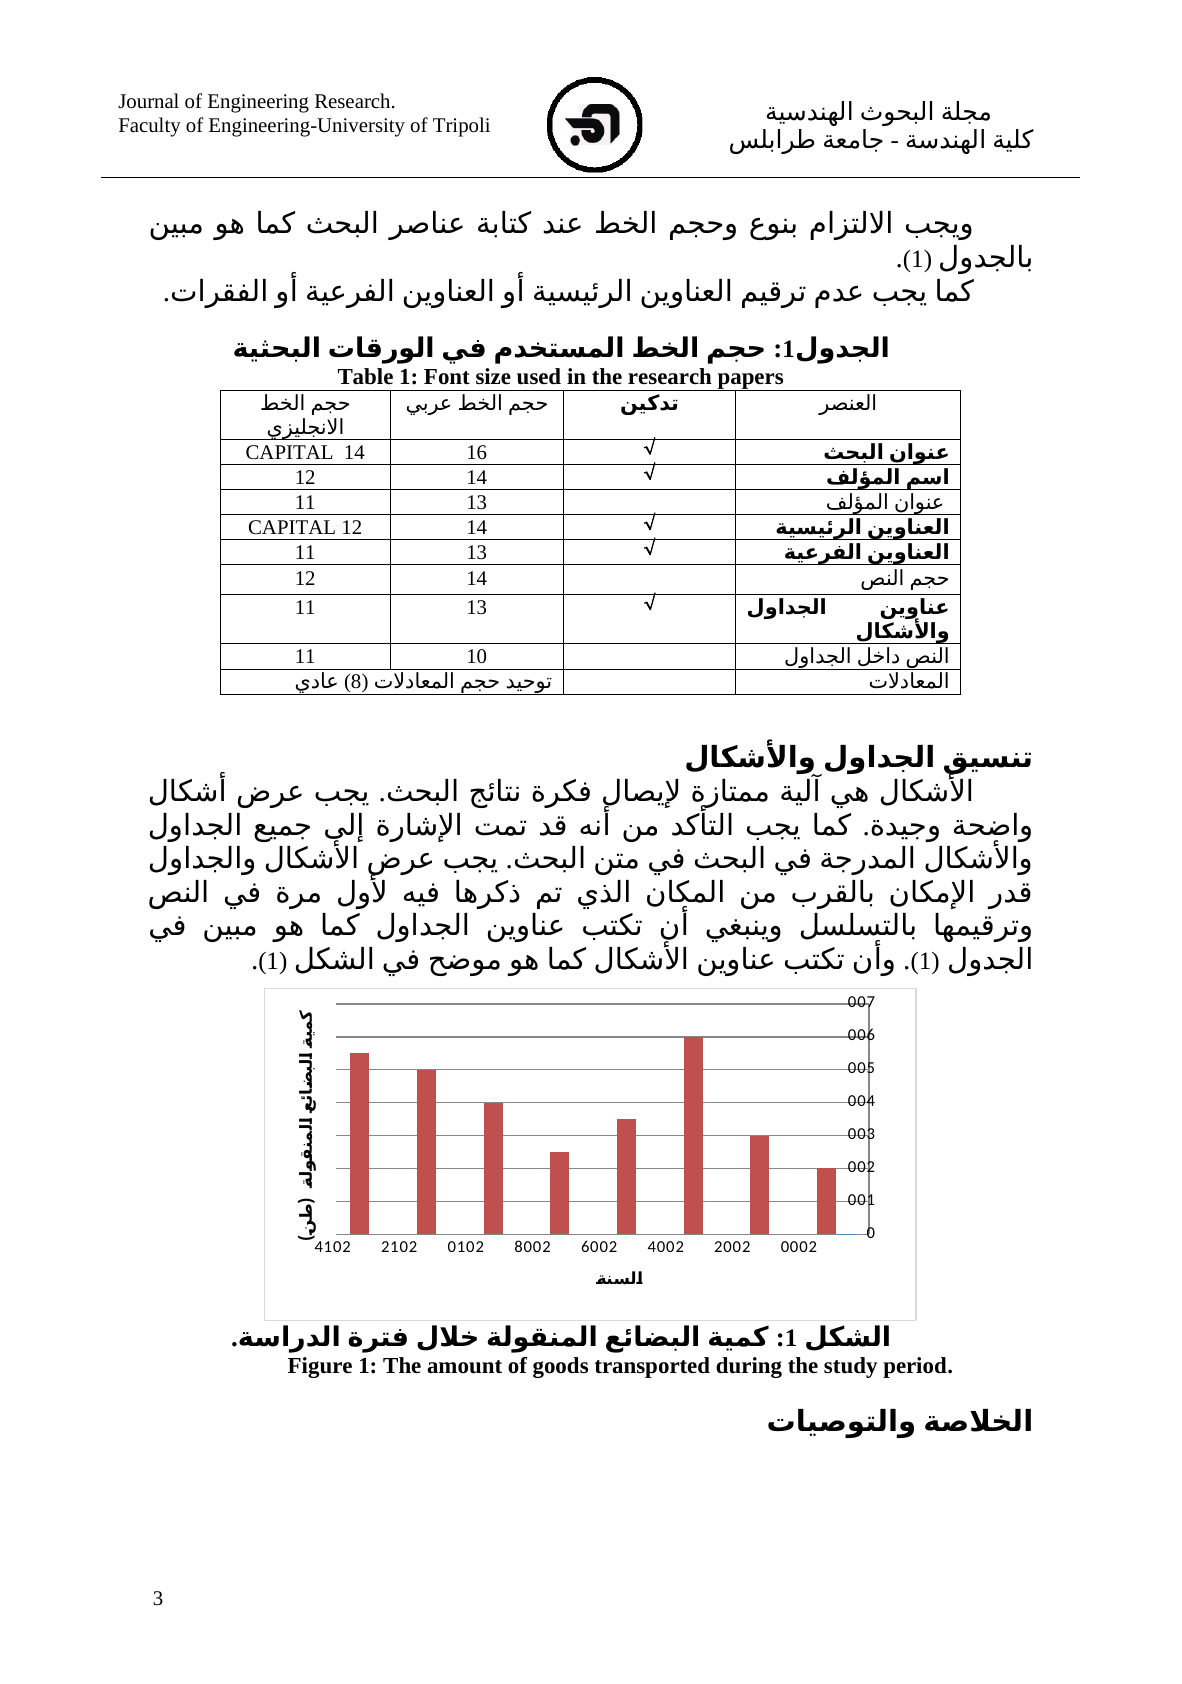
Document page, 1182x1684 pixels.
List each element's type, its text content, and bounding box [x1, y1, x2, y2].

table_cell 12 CAPITAL [221, 515, 390, 539]
table_cell عناوين الجداول والأشكال [736, 595, 960, 643]
table_cell 14 [391, 515, 563, 539]
text الجدول1: حجم الخط المستخدم في الورقات البحثية [148, 332, 1033, 363]
picture [546, 77, 643, 173]
table_cell [564, 490, 735, 514]
table_header حجم الخط الانجليزي [221, 391, 390, 439]
table_cell 11 [221, 490, 390, 514]
table_cell 11 [221, 540, 390, 564]
table_cell 13 [391, 490, 563, 514]
text Table 1: Font size used in the research papers [148, 363, 1033, 390]
table_cell [564, 595, 735, 643]
table_cell 11 [221, 644, 390, 668]
table_cell 12 [221, 565, 390, 594]
table_cell العناوين الفرعية [736, 540, 960, 564]
table_header تدكين [564, 391, 735, 439]
table_cell [564, 565, 735, 594]
table_cell المعادلات [736, 670, 960, 693]
table_cell 13 [391, 540, 563, 564]
table_cell 14 [391, 465, 563, 489]
text Figure 1: The amount of goods transported during the study period. [148, 1352, 1033, 1379]
table_header العنصر [736, 391, 960, 439]
table_cell [564, 670, 735, 693]
table_cell 12 [221, 465, 390, 489]
table_header حجم الخط عربي [391, 391, 563, 439]
table_cell العناوين الرئيسية [736, 515, 960, 539]
table_cell توحيد حجم المعادلات (8) عادي [221, 670, 563, 693]
table_cell اسم المؤلف [736, 465, 960, 489]
table_cell 10 [391, 644, 563, 668]
table_cell النص داخل الجداول [736, 644, 960, 668]
table_cell 11 [221, 595, 390, 643]
text ويجب الالتزام بنوع وحجم الخط عند كتابة عناصر البحث كما هو مبين بالجدول (1). [148, 207, 1033, 274]
table_cell [564, 644, 735, 668]
text الأشكال هي آلية ممتازة لإيصال فكرة نتائج البحث. يجب عرض أشكال واضحة وجيدة. كما يجب التأكد من أنه قد تمت الإشارة إلى جميع الجداول والأشكال المدرجة في البحث في متن البحث. يجب عرض الأشكال والجداول قدر الإمكان بالقرب من المكان الذي تم ذكرها فيه لأول مرة في النص وترقيمها بالتسلسل وينبغي أن تكتب عناوين الجداول كما هو مبين في الجدول (1). وأن تكتب عناوين الأشكال كما هو موضح في الشكل (1). [148, 774, 1033, 975]
table_cell 14 [391, 565, 563, 594]
table_cell [564, 515, 735, 539]
text تنسيق الجداول والأشكال [148, 741, 1033, 774]
table_cell 14 CAPITAL [221, 440, 390, 464]
table_cell عنوان البحث [736, 440, 960, 464]
table_cell عنوان المؤلف [736, 490, 960, 514]
table_cell [564, 540, 735, 564]
table_cell 13 [391, 595, 563, 643]
text الشكل 1: كمية البضائع المنقولة خلال فترة الدراسة. [148, 1321, 1033, 1352]
table_cell [564, 440, 735, 464]
text الخلاصة والتوصيات [148, 1404, 1033, 1437]
text كما يجب عدم ترقيم العناوين الرئيسية أو العناوين الفرعية أو الفقرات. [148, 274, 1033, 307]
table_cell 16 [391, 440, 563, 464]
table_cell حجم النص [736, 565, 960, 594]
table_cell [564, 465, 735, 489]
